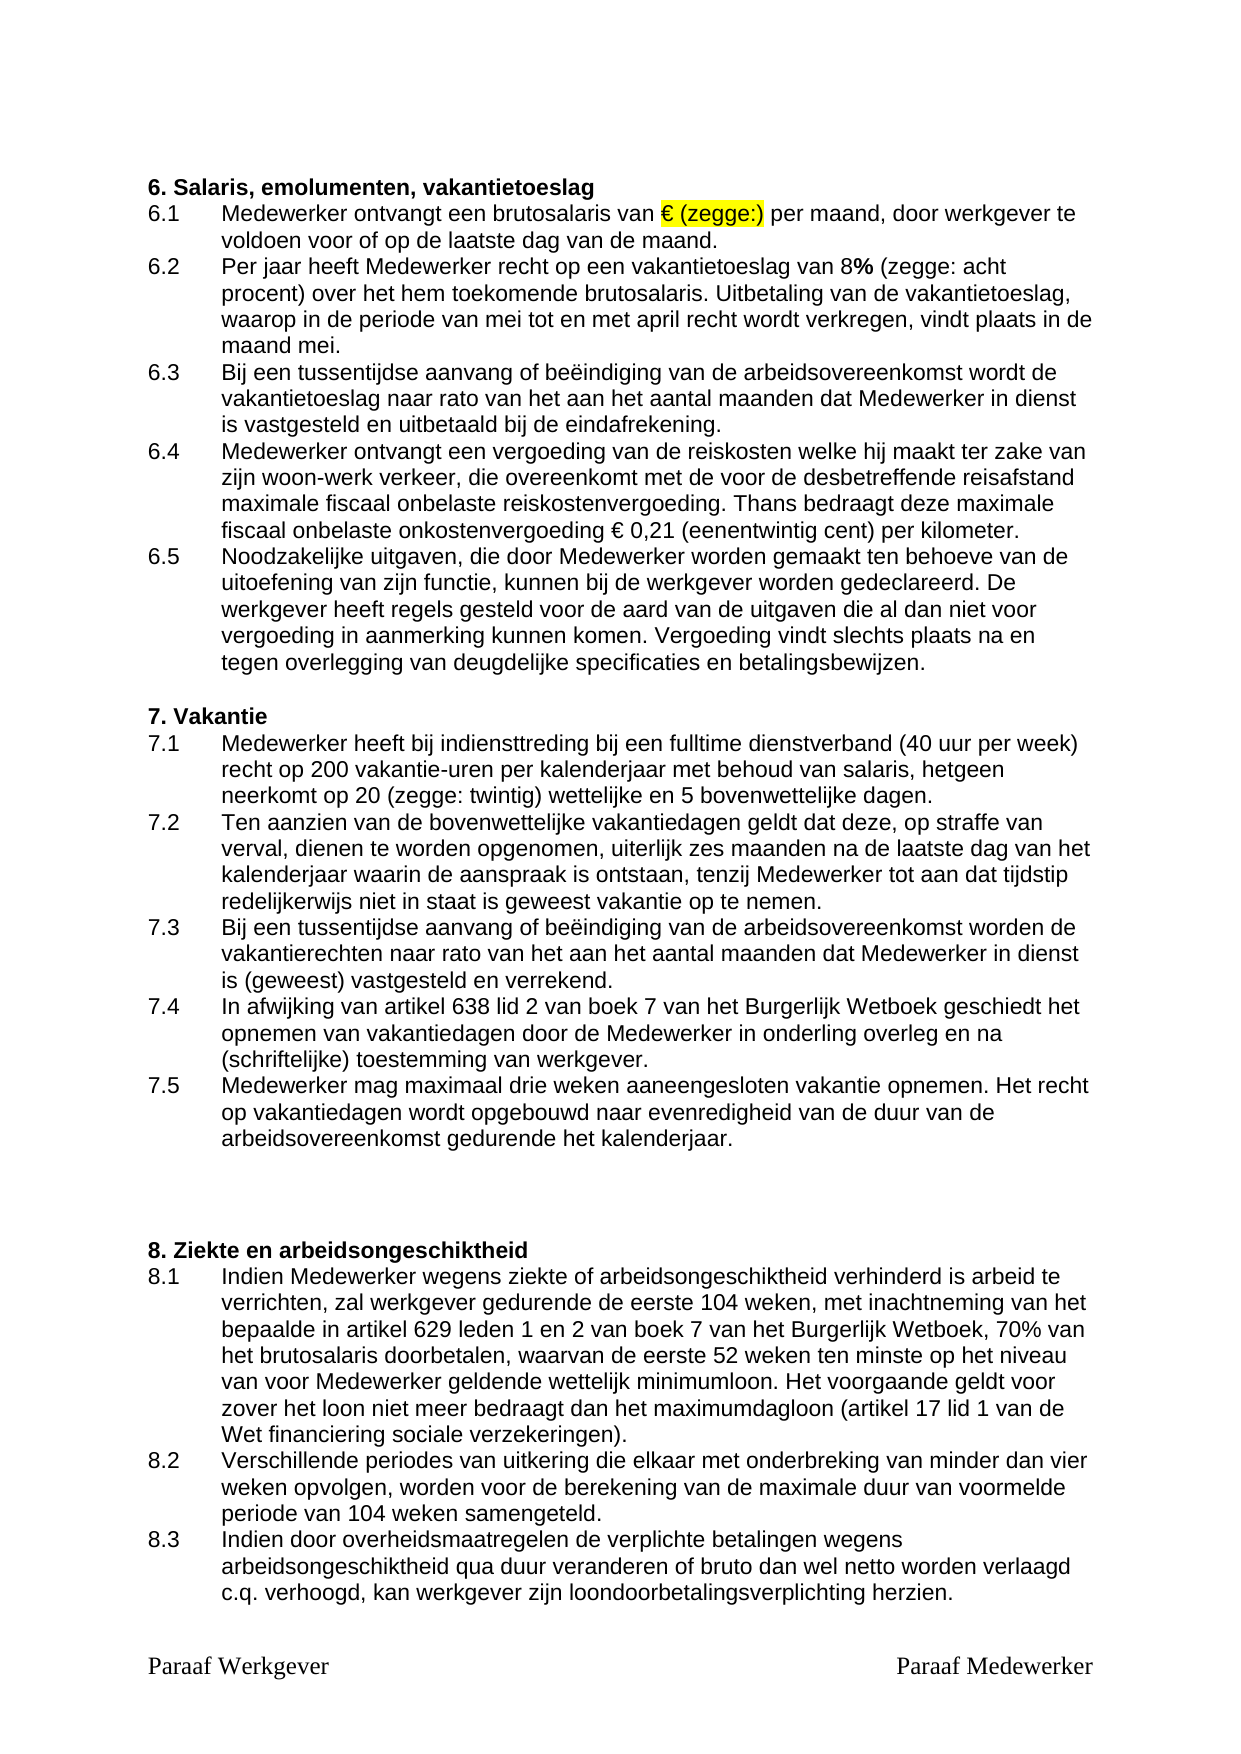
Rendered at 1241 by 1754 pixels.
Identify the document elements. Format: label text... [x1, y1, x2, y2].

text 8. Ziekte en arbeidsongeschiktheid [148, 1237, 1092, 1263]
text 7.3 Bij een tussentijdse aanvang of beëindiging van de arbeidsovereenkomst worden de vakantierechten naar rato van het aan het aantal maanden dat Medewerker in dienst is (geweest) vastgesteld en verrekend. [148, 914, 1092, 993]
text 7.4 In afwijking van artikel 638 lid 2 van boek 7 van het Burgerlijk Wetboek geschiedt het opnemen van vakantiedagen door de Medewerker in onderling overleg en na (schriftelijke) toestemming van werkgever. [148, 993, 1092, 1072]
text 7.1 Medewerker heeft bij indiensttreding bij een fulltime dienstverband (40 uur per week) recht op 200 vakantie-uren per kalenderjaar met behoud van salaris, hetgeen neerkomt op 20 (zegge: twintig) wettelijke en 5 bovenwettelijke dagen. [148, 729, 1092, 809]
text 6.4 Medewerker ontvangt een vergoeding van de reiskosten welke hij maakt ter zake van zijn woon-werk verkeer, die overeenkomt met de voor de desbetreffende reisafstand maximale fiscaal onbelaste reiskostenvergoeding. Thans bedraagt deze maximale fiscaal onbelaste onkostenvergoeding € 0,21 (eenentwintig cent) per kilometer. [148, 438, 1092, 543]
text 8.1 Indien Medewerker wegens ziekte of arbeidsongeschiktheid verhinderd is arbeid te verrichten, zal werkgever gedurende de eerste 104 weken, met inachtneming van het bepaalde in artikel 629 leden 1 en 2 van boek 7 van het Burgerlijk Wetboek, 70% van het brutosalaris doorbetalen, waarvan de eerste 52 weken ten minste op het niveau van voor Medewerker geldende wettelijk minimumloon. Het voorgaande geldt voor zover het loon niet meer bedraagt dan het maximumdagloon (artikel 17 lid 1 van de Wet financiering sociale verzekeringen). [148, 1263, 1092, 1447]
text 6.1 Medewerker ontvangt een brutosalaris van € (zegge:) per maand, door werkgever te voldoen voor of op de laatste dag van de maand. [148, 200, 1092, 253]
text 7. Vakantie [148, 703, 1092, 729]
text 7.2 Ten aanzien van de bovenwettelijke vakantiedagen geldt dat deze, op straffe van verval, dienen te worden opgenomen, uiterlijk zes maanden na de laatste dag van het kalenderjaar waarin de aanspraak is ontstaan, tenzij Medewerker tot aan dat tijdstip redelijkerwijs niet in staat is geweest vakantie op te nemen. [148, 809, 1092, 914]
text 6.3 Bij een tussentijdse aanvang of beëindiging van de arbeidsovereenkomst wordt de vakantietoeslag naar rato van het aan het aantal maanden dat Medewerker in dienst is vastgesteld en uitbetaald bij de eindafrekening. [148, 358, 1092, 438]
text 8.2 Verschillende periodes van uitkering die elkaar met onderbreking van minder dan vier weken opvolgen, worden voor de berekening van de maximale duur van voormelde periode van 104 weken samengeteld. [148, 1447, 1092, 1526]
text 6. Salaris, emolumenten, vakantietoeslag [148, 174, 1092, 200]
text 7.5 Medewerker mag maximaal drie weken aaneengesloten vakantie opnemen. Het recht op vakantiedagen wordt opgebouwd naar evenredigheid van de duur van de arbeidsovereenkomst gedurende het kalenderjaar. [148, 1072, 1092, 1151]
text 6.5 Noodzakelijke uitgaven, die door Medewerker worden gemaakt ten behoeve van de uitoefening van zijn functie, kunnen bij de werkgever worden gedeclareerd. De werkgever heeft regels gesteld voor de aard van de uitgaven die al dan niet voor vergoeding in aanmerking kunnen komen. Vergoeding vindt slechts plaats na en tegen overlegging van deugdelijke specificaties en betalingsbewijzen. [148, 543, 1092, 675]
text 8.3 Indien door overheidsmaatregelen de verplichte betalingen wegens arbeidsongeschiktheid qua duur veranderen of bruto dan wel netto worden verlaagd c.q. verhoogd, kan werkgever zijn loondoorbetalingsverplichting herzien. [148, 1526, 1092, 1606]
text 6.2 Per jaar heeft Medewerker recht op een vakantietoeslag van 8% (zegge: acht procent) over het hem toekomende brutosalaris. Uitbetaling van de vakantietoeslag, waarop in de periode van mei tot en met april recht wordt verkregen, vindt plaats in de maand mei. [148, 253, 1092, 358]
